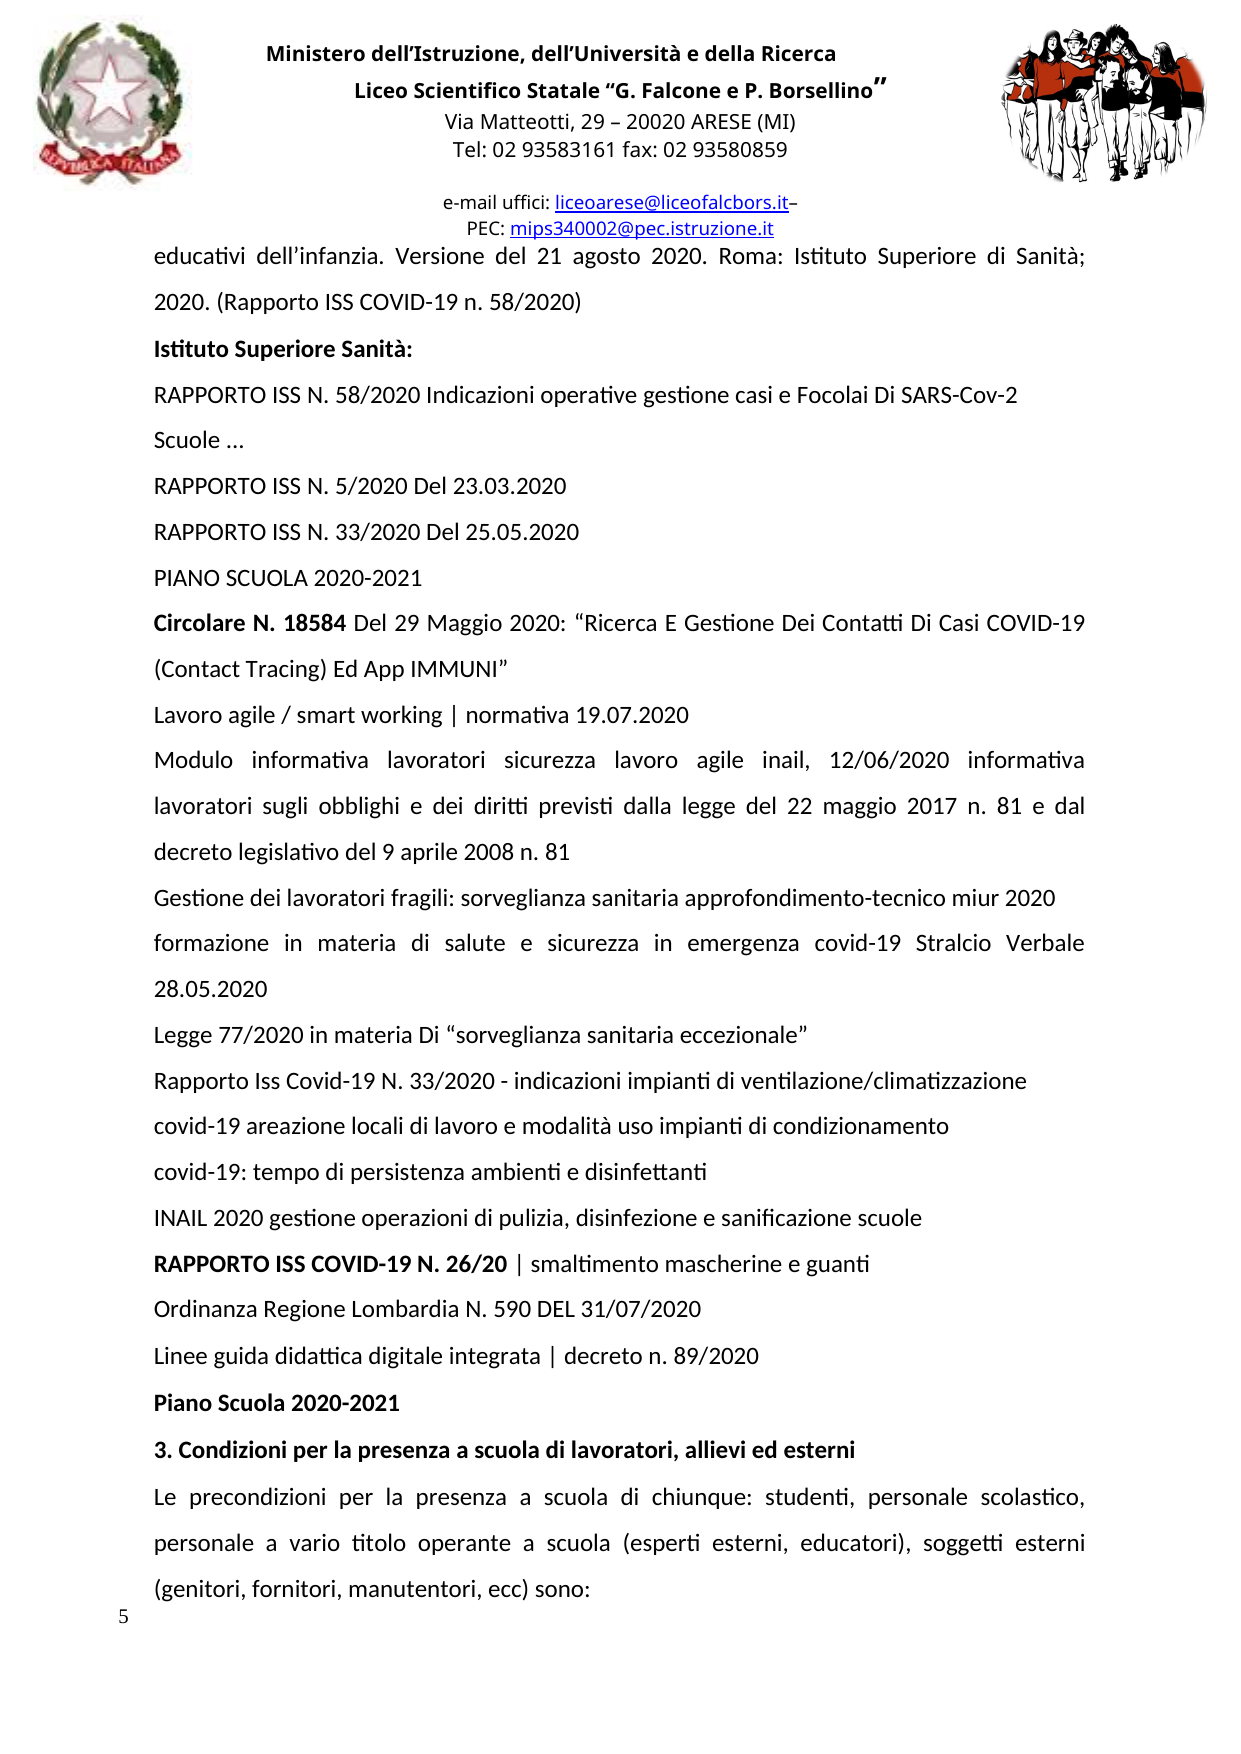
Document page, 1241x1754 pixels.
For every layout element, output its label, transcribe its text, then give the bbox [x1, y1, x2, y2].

text Istituto Superiore Sanità: [153, 333, 1087, 364]
picture [32, 15, 193, 193]
text formazione in materia di salute e sicurezza in emergenza covid-19 Stralcio Verbale 28.05.2020 [153, 928, 1087, 1004]
text covid-19: tempo di persistenza ambienti e disinfettanti [153, 1156, 1087, 1187]
text Lavoro agile / smart working | normativa 19.07.2020 [153, 699, 1087, 729]
text Ordinanza Regione Lombardia N. 590 DEL 31/07/2020 [153, 1293, 1087, 1324]
text Piano Scuola 2020-2021 [153, 1387, 1087, 1418]
text Modulo informativa lavoratori sicurezza lavoro agile inail, 12/06/2020 informativa lavoratori sugli obblighi e dei diritti previsti dalla legge del 22 maggio 2017 n. 81 e dal decreto legislativo del 9 aprile 2008 n. 81 [153, 745, 1087, 867]
text PIANO SCUOLA 2020-2021 [153, 562, 1087, 592]
text INAIL 2020 gestione operazioni di pulizia, disinfezione e sanificazione scuole [153, 1202, 1087, 1232]
text RAPPORTO ISS N. 5/2020 Del 23.03.2020 [153, 470, 1087, 501]
text RAPPORTO ISS N. 33/2020 Del 25.05.2020 [153, 516, 1087, 547]
picture [997, 15, 1210, 193]
text Linee guida didattica digitale integrata | decreto n. 89/2020 [153, 1340, 1087, 1371]
text covid-19 areazione locali di lavoro e modalità uso impianti di condizionamento [153, 1111, 1087, 1141]
text Circolare N. 18584 Del 29 Maggio 2020: “Ricerca E Gestione Dei Contatti Di Casi COVID-19 (Contact Tracing) Ed App IMMUNI” [153, 607, 1087, 684]
text Le precondizioni per la presenza a scuola di chiunque: studenti, personale scolastico, personale a vario titolo operante a scuola (esperti esterni, educatori), soggetti esterni (genitori, fornitori, manutentori, ecc) sono: [153, 1481, 1087, 1603]
text Legge 77/2020 in materia Di “sorveglianza sanitaria eccezionale” [153, 1019, 1087, 1049]
text 3. Condizioni per la presenza a scuola di lavoratori, allievi ed esterni [153, 1434, 1087, 1465]
text Rapporto Iss Covid-19 N. 33/2020 - indicazioni impianti di ventilazione/climatizzazione [153, 1065, 1087, 1095]
text Gestione dei lavoratori fragili: sorveglianza sanitaria approfondimento-tecnico miur 2020 [153, 882, 1087, 912]
text RAPPORTO ISS N. 58/2020 Indicazioni operative gestione casi e Focolai Di SARS-Cov-2 Scuole ... [153, 379, 1087, 455]
text RAPPORTO ISS COVID-19 N. 26/20 | smaltimento mascherine e guanti [153, 1248, 1087, 1278]
